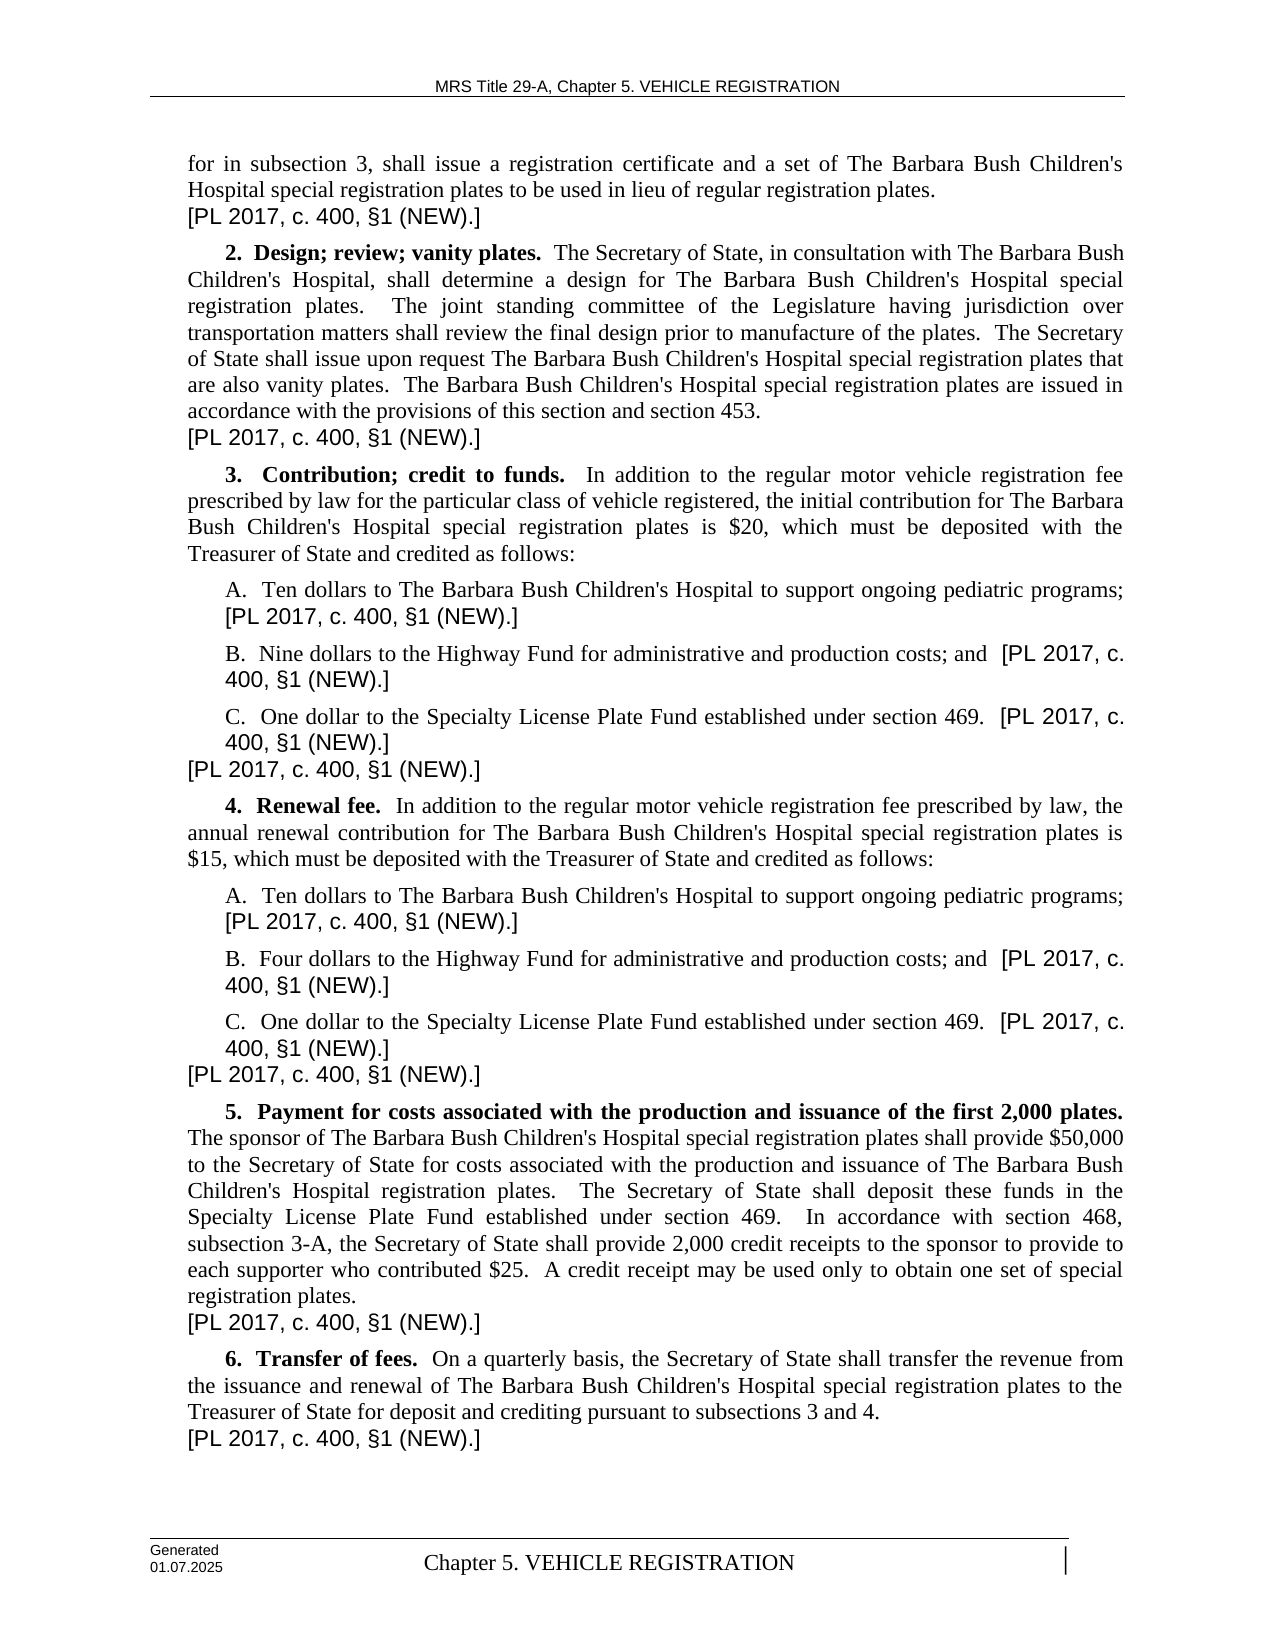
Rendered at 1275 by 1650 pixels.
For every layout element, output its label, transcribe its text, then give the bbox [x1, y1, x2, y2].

text B. Four dollars to the Highway Fund for administrative and production costs; and [PL 2017, c. 400, §1 (NEW).] [225, 945, 1125, 998]
text [PL 2017, c. 400, §1 (NEW).] [187, 424, 1125, 450]
text C. One dollar to the Specialty License Plate Fund established under section 469. [PL 2017, c. 400, §1 (NEW).] [225, 703, 1125, 756]
text 2. Design; review; vanity plates. The Secretary of State, in consultation with The Barbara Bush Children's Hospital, shall determine a design for The Barbara Bush Children's Hospital special registration plates. The joint standing committee of the Legislature having jurisdiction over transportation matters shall review the final design prior to manufacture of the plates. The Secretary of State shall issue upon request The Barbara Bush Children's Hospital special registration plates that are also vanity plates. The Barbara Bush Children's Hospital special registration plates are issued in accordance with the provisions of this section and section 453. [187, 239, 1125, 424]
text B. Nine dollars to the Highway Fund for administrative and production costs; and [PL 2017, c. 400, §1 (NEW).] [225, 640, 1125, 692]
text 5. Payment for costs associated with the production and issuance of the first 2,000 plates. The sponsor of The Barbara Bush Children's Hospital special registration plates shall provide $50,000 to the Secretary of State for costs associated with the production and issuance of The Barbara Bush Children's Hospital registration plates. The Secretary of State shall deposit these funds in the Specialty License Plate Fund established under section 469. In accordance with section 468, subsection 3‑A, the Secretary of State shall provide 2,000 credit receipts to the sponsor to provide to each supporter who contributed $25. A credit receipt may be used only to obtain one set of special registration plates. [187, 1098, 1125, 1309]
text 6. Transfer of fees. On a quarterly basis, the Secretary of State shall transfer the revenue from the issuance and renewal of The Barbara Bush Children's Hospital special registration plates to the Treasurer of State for deposit and crediting pursuant to subsections 3 and 4. [187, 1346, 1125, 1424]
text 3. Contribution; credit to funds. In addition to the regular motor vehicle registration fee prescribed by law for the particular class of vehicle registered, the initial contribution for The Barbara Bush Children's Hospital special registration plates is $20, which must be deposited with the Treasurer of State and credited as follows: [187, 461, 1125, 566]
text [PL 2017, c. 400, §1 (NEW).] [187, 756, 1125, 782]
text A. Ten dollars to The Barbara Bush Children's Hospital to support ongoing pediatric programs; [PL 2017, c. 400, §1 (NEW).] [225, 882, 1125, 935]
text [PL 2017, c. 400, §1 (NEW).] [187, 1309, 1125, 1335]
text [187, 150, 1125, 203]
text [PL 2017, c. 400, §1 (NEW).] [187, 1061, 1125, 1087]
text C. One dollar to the Specialty License Plate Fund established under section 469. [PL 2017, c. 400, §1 (NEW).] [225, 1008, 1125, 1061]
text [PL 2017, c. 400, §1 (NEW).] [187, 1424, 1125, 1451]
text A. Ten dollars to The Barbara Bush Children's Hospital to support ongoing pediatric programs; [PL 2017, c. 400, §1 (NEW).] [225, 577, 1125, 629]
text [PL 2017, c. 400, §1 (NEW).] [187, 203, 1125, 229]
text 4. Renewal fee. In addition to the regular motor vehicle registration fee prescribed by law, the annual renewal contribution for The Barbara Bush Children's Hospital special registration plates is $15, which must be deposited with the Treasurer of State and credited as follows: [187, 792, 1125, 872]
